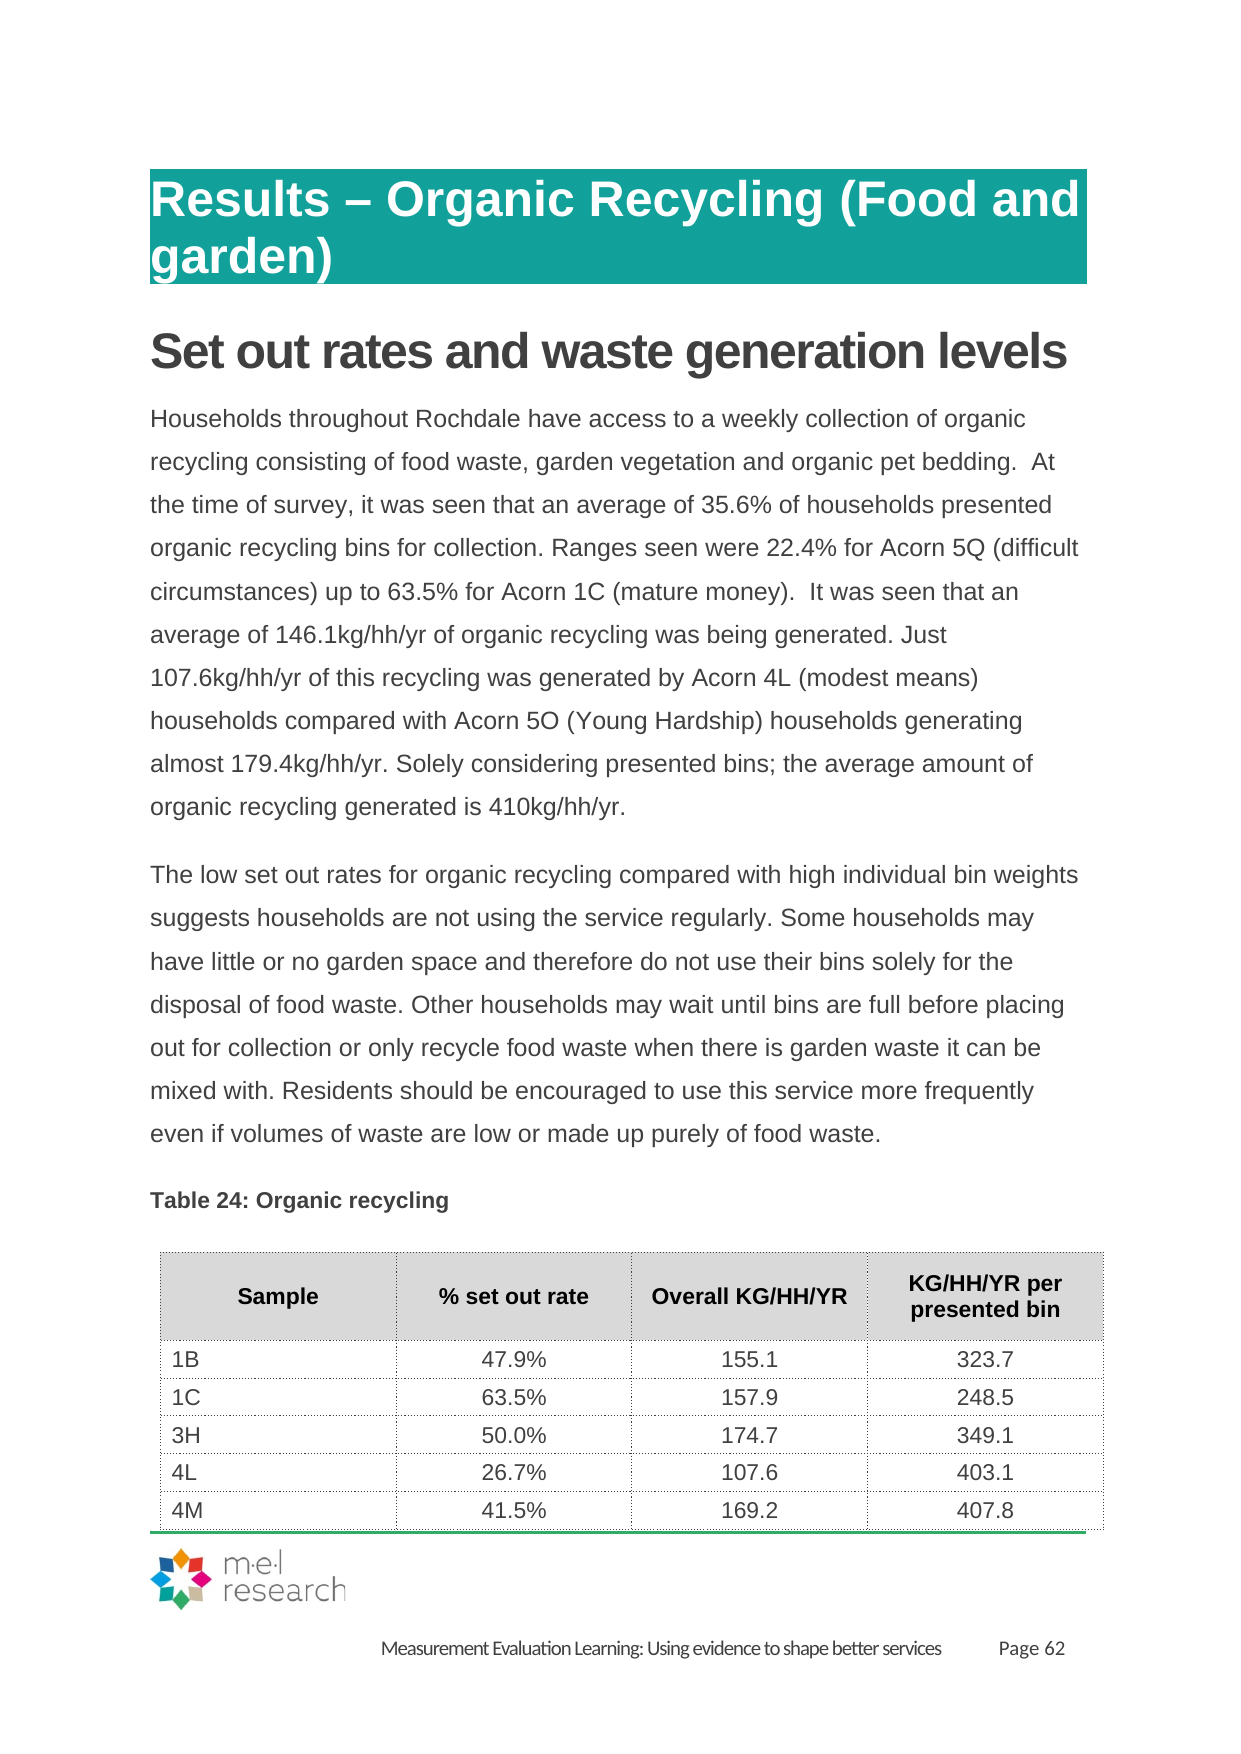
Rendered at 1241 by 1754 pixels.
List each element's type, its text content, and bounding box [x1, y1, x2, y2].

table_cell 169.2 [632, 1491, 867, 1528]
table_cell 403.1 [868, 1453, 1103, 1491]
table_cell 248.5 [868, 1378, 1103, 1415]
table_cell 50.0% [396, 1415, 632, 1453]
table_cell 323.7 [868, 1340, 1103, 1378]
table_cell 155.1 [632, 1340, 867, 1378]
table_header KG/HH/YR per presented bin [868, 1252, 1103, 1340]
text Results – Organic Recycling (Food and garden) [150, 169, 1087, 284]
table_cell 4L [160, 1453, 396, 1491]
table_cell 26.7% [396, 1453, 632, 1491]
table_cell 4M [160, 1491, 396, 1528]
table_cell 407.8 [868, 1491, 1103, 1528]
table_cell 63.5% [396, 1378, 632, 1415]
table_cell 1B [160, 1340, 396, 1378]
table_cell 157.9 [632, 1378, 867, 1415]
table_header Overall KG/HH/YR [632, 1252, 867, 1340]
table_cell 1C [160, 1378, 396, 1415]
picture [150, 1548, 346, 1610]
table_cell 3H [160, 1415, 396, 1453]
text Households throughout Rochdale have access to a weekly collection of organic recycling consisting of food waste, garden vegetation and organic pet bedding. At the time of survey, it was seen that an average of 35.6% of households presented organic recycling bins for collection. Ranges seen were 22.4% for Acorn 5Q (difficult circumstances) up to 63.5% for Acorn 1C (mature money). It was seen that an average of 146.1kg/hh/yr of organic recycling was being generated. Just 107.6kg/hh/yr of this recycling was generated by Acorn 4L (modest means) households compared with Acorn 5O (Young Hardship) households generating almost 179.4kg/hh/yr. Solely considering presented bins; the average amount of organic recycling generated is 410kg/hh/yr. [150, 404, 1087, 821]
table_cell 174.7 [632, 1415, 867, 1453]
table_cell 107.6 [632, 1453, 867, 1491]
table_cell 349.1 [868, 1415, 1103, 1453]
text Table 24: Organic recycling [150, 1187, 1087, 1213]
text Set out rates and waste generation levels [150, 322, 1087, 379]
table_cell 47.9% [396, 1340, 632, 1378]
text The low set out rates for organic recycling compared with high individual bin weights suggests households are not using the service regularly. Some households may have little or no garden space and therefore do not use their bins solely for the disposal of food waste. Other households may wait until bins are full before placing out for collection or only recycle food waste when there is garden waste it can be mixed with. Residents should be encouraged to use this service more frequently even if volumes of waste are low or made up purely of food waste. [150, 860, 1087, 1148]
table_cell 41.5% [396, 1491, 632, 1528]
table_header % set out rate [396, 1252, 632, 1340]
table_header Sample [160, 1252, 396, 1340]
